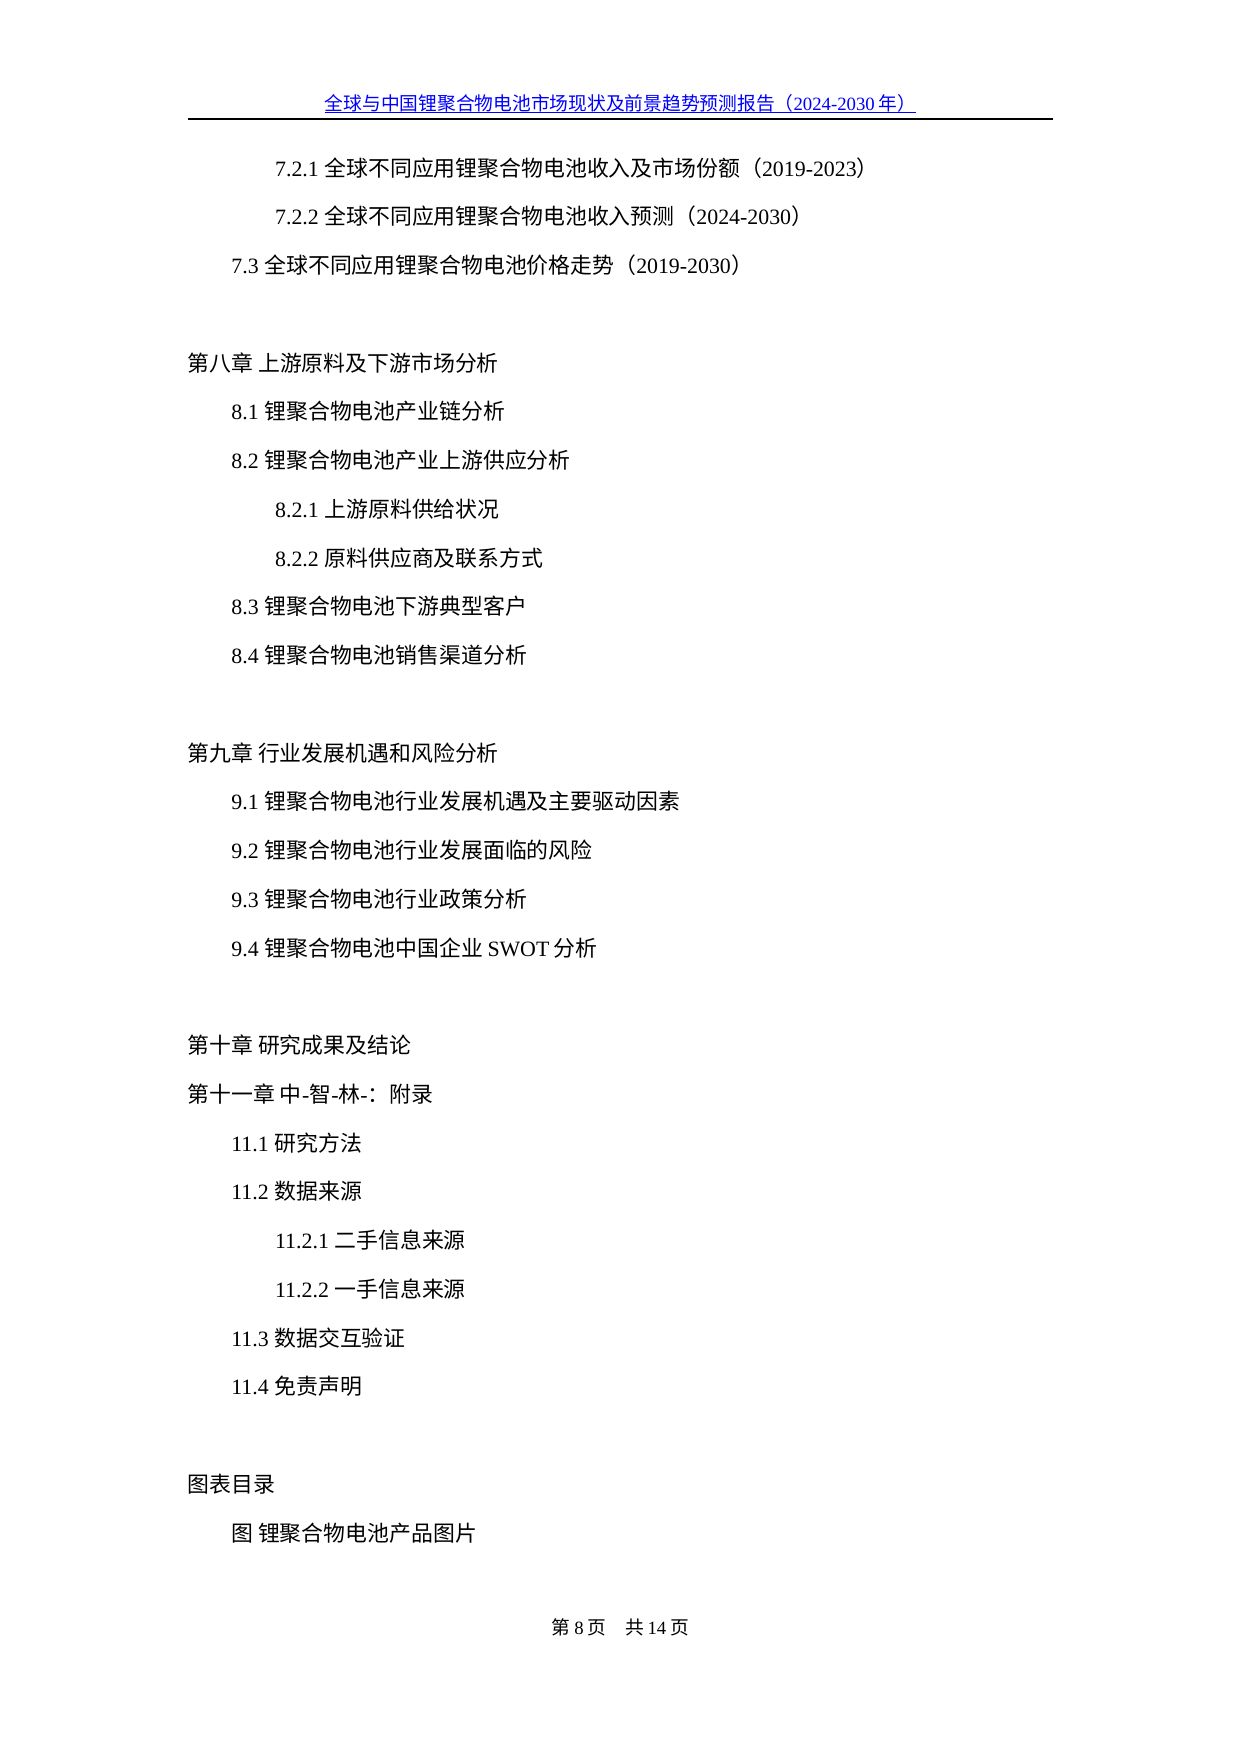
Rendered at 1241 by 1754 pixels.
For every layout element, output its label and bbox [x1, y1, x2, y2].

text [187, 150, 1053, 1548]
